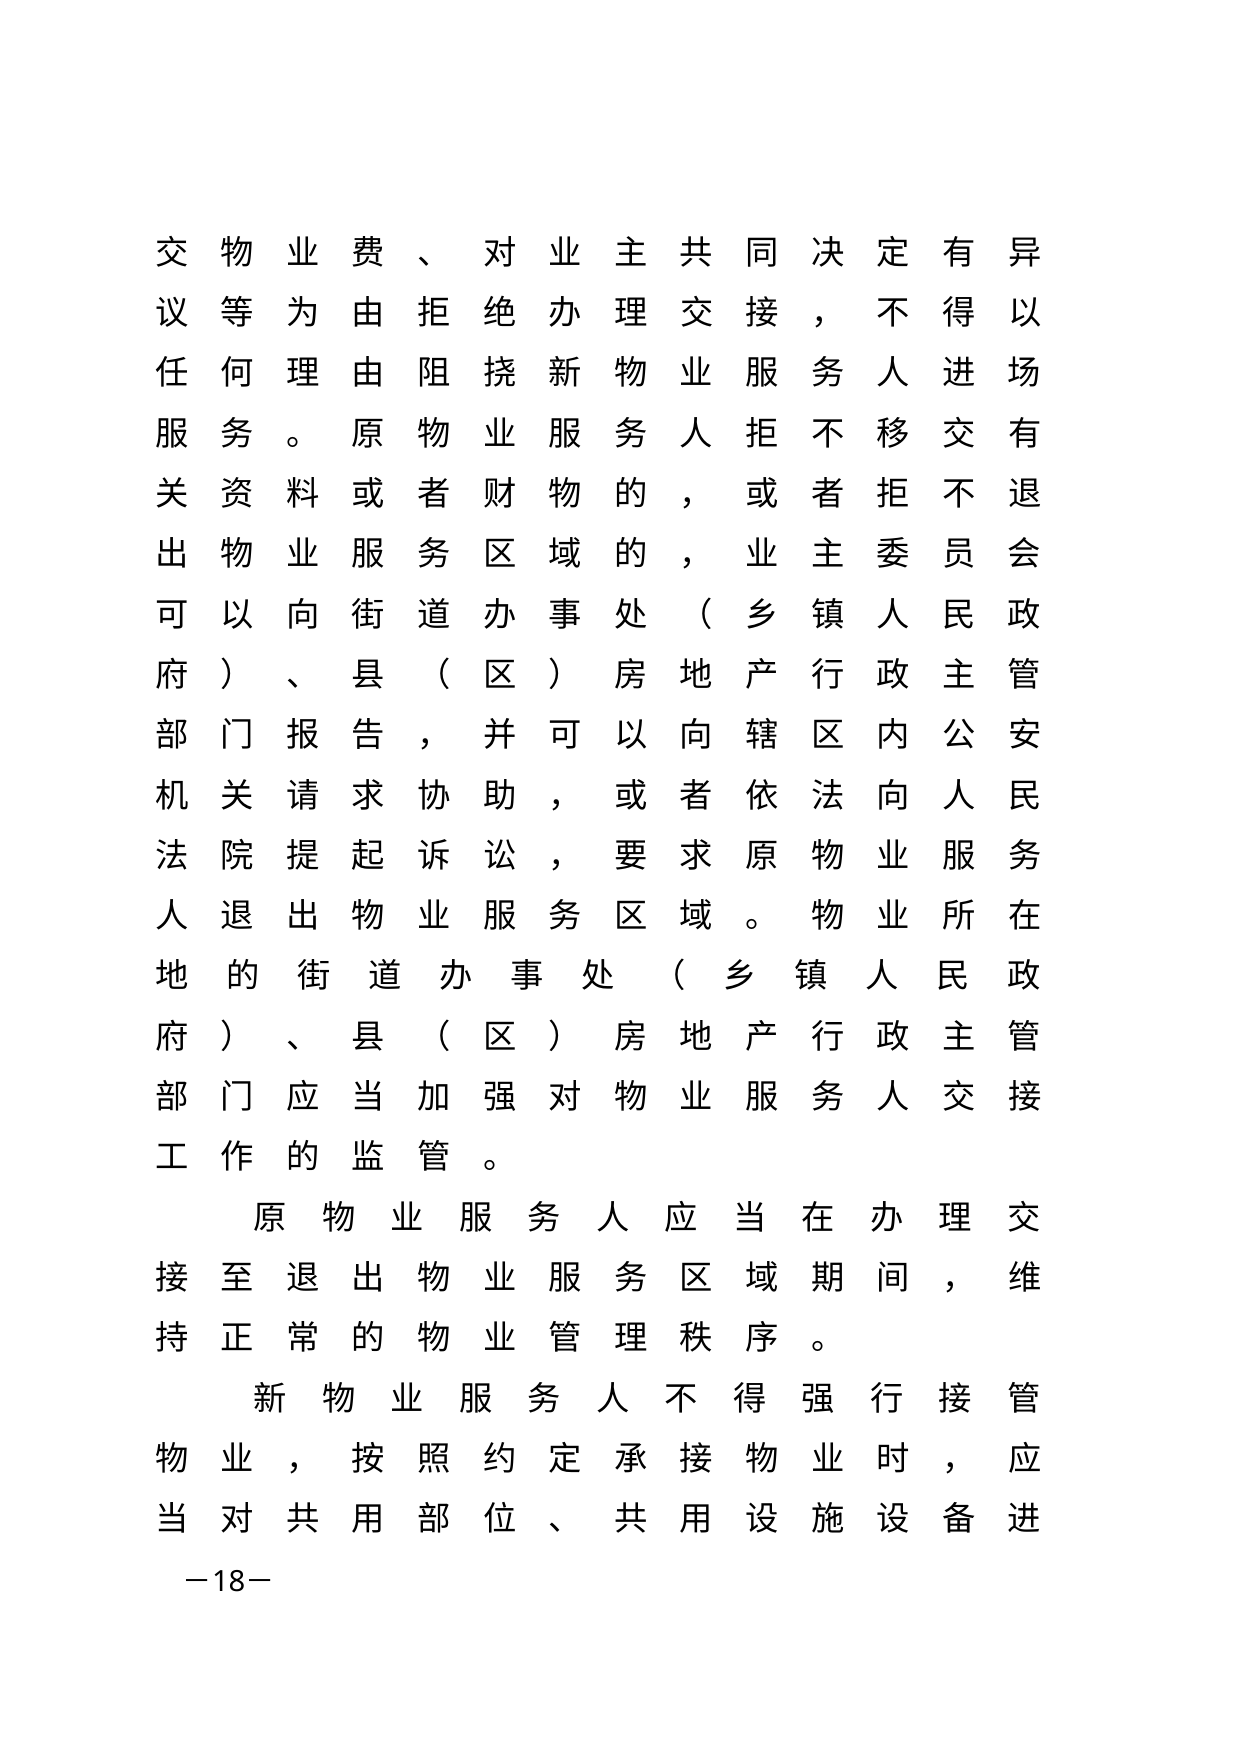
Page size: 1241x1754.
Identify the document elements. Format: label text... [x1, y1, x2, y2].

text 原物业服务人应当在办理交接至退出物业服务区域期间，维持正常的物业管理秩序。 [155, 1184, 1073, 1365]
text 新物业服务人不得强行接管物业，按照约定承接物业时，应当对共用部位、共用设施设备进行查验。 [155, 1365, 1073, 1546]
